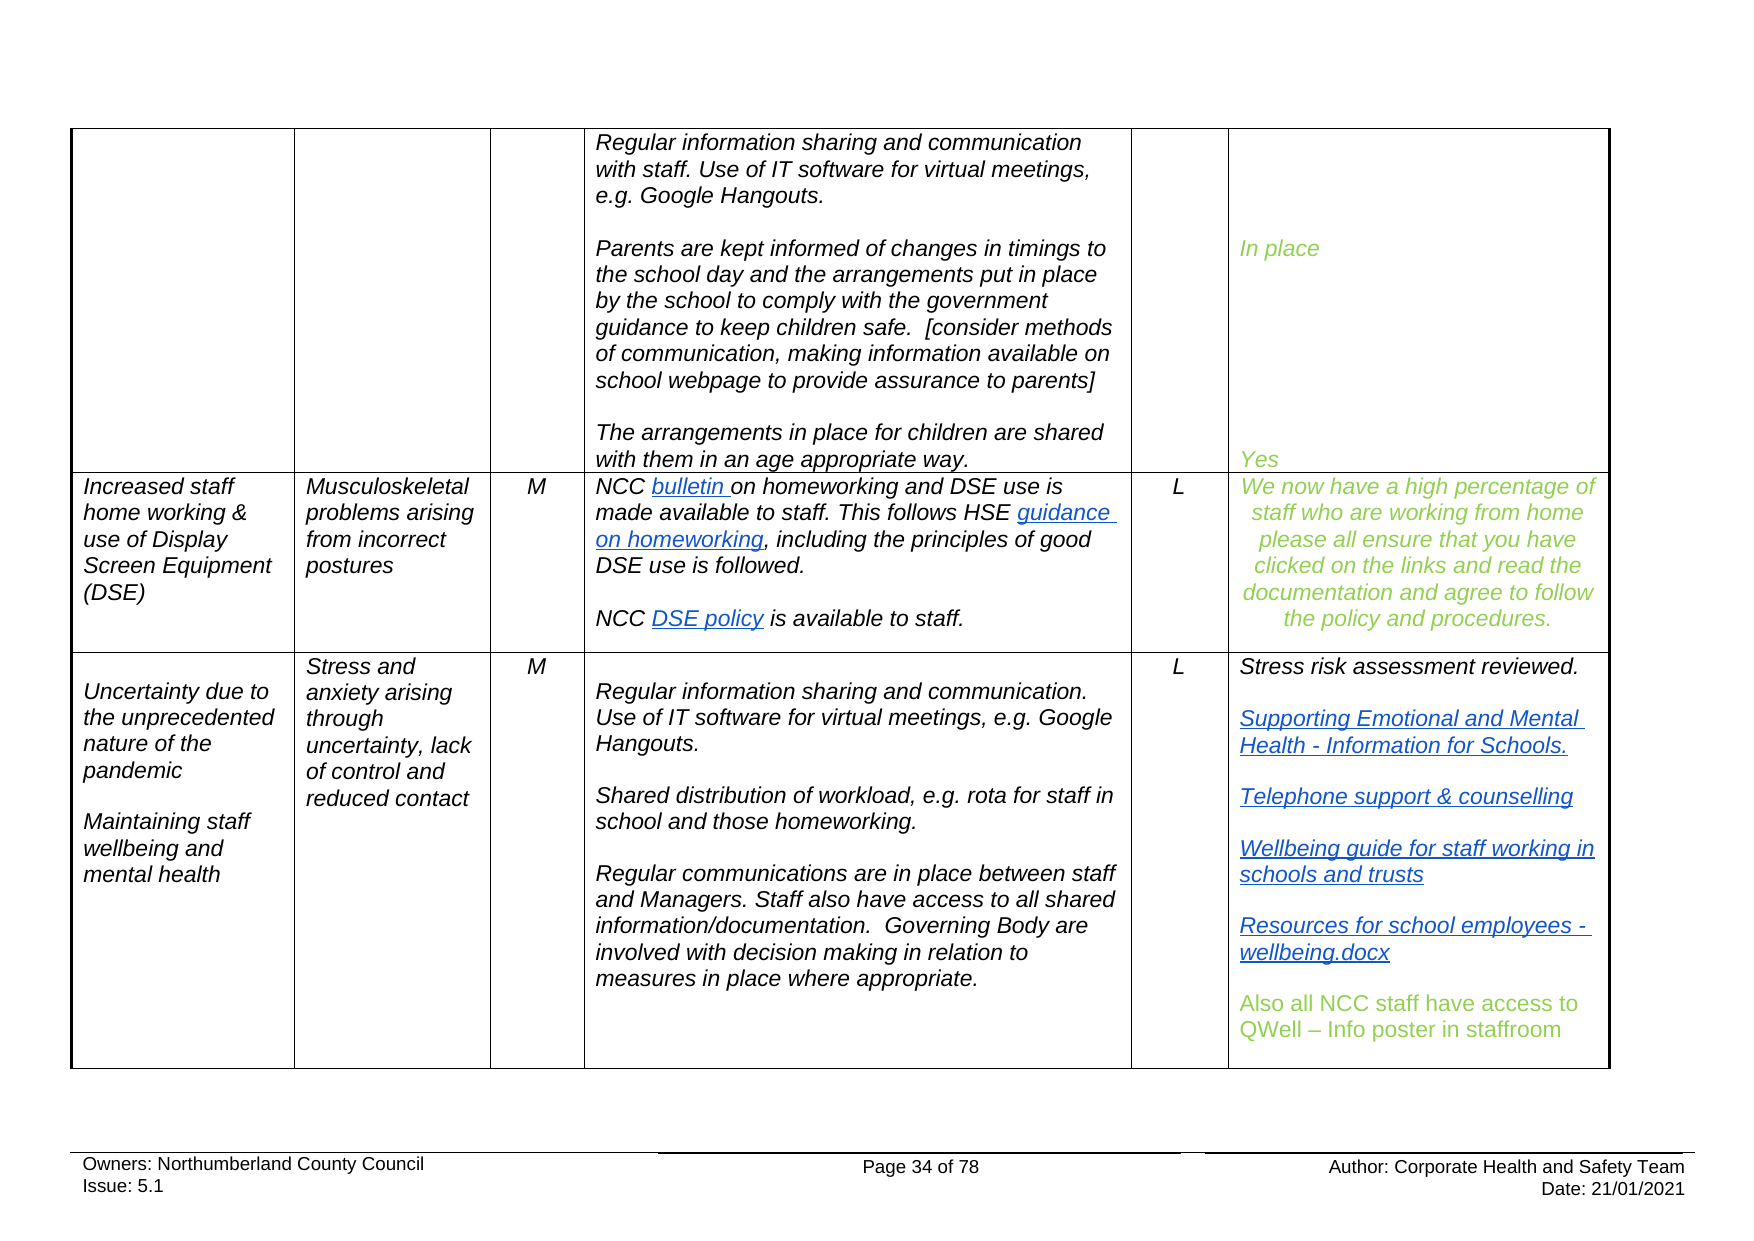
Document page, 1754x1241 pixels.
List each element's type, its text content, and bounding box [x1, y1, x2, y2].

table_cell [1229, 129, 1608, 472]
table_cell Musculoskeletal problems arising from incorrect postures [295, 473, 490, 652]
table_cell M [491, 473, 584, 652]
table_cell L [1132, 129, 1228, 472]
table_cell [295, 129, 490, 472]
table_cell H [491, 129, 584, 472]
table_cell M [491, 653, 584, 1068]
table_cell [295, 653, 490, 1068]
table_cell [1229, 653, 1608, 1068]
table_cell Increased staff home working & use of Display Screen Equipment (DSE) [73, 473, 294, 652]
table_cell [73, 129, 294, 472]
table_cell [585, 129, 1131, 472]
table_cell L [1132, 653, 1228, 1068]
table_cell L [1132, 473, 1228, 652]
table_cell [73, 653, 294, 1068]
table_cell We now have a high percentage of staff who are working from home please all ensure that you have clicked on the links and read the documentation and agree to follow the policy and procedures. [1229, 473, 1608, 652]
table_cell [585, 653, 1131, 1068]
table_cell NCC bulletin on homeworking and DSE use is made available to staff. This follows HSE guidance on homeworking, including the principles of good DSE use is followed. NCC DSE policy is available to staff. [585, 473, 1131, 652]
